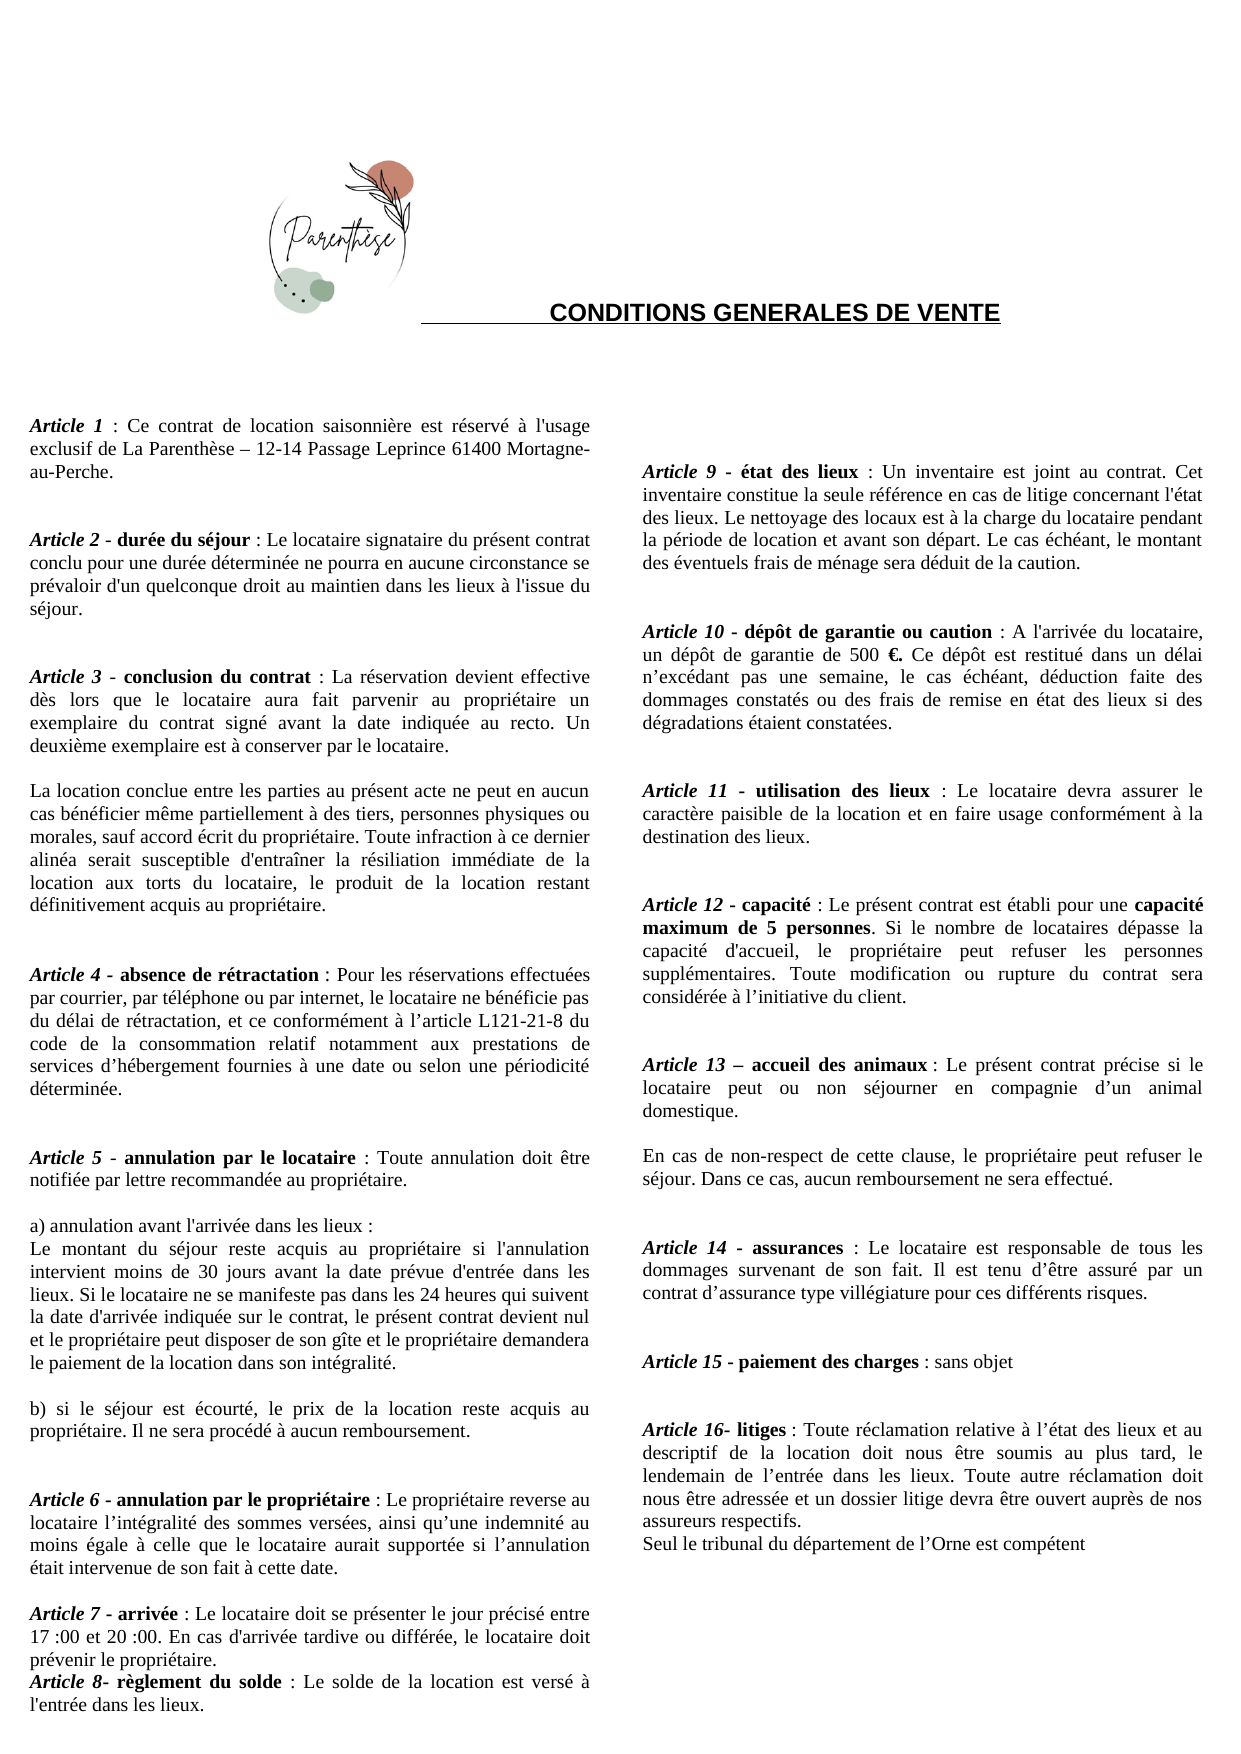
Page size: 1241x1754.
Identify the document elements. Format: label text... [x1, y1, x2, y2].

text Article 3 - conclusion du contrat : La réservation devient effective dès lors que le locataire aura fait parvenir au propriétaire un exemplaire du contrat signé avant la date indiquée au recto. Un deuxième exemplaire est à conserver par le locataire. [29, 665, 591, 757]
text Article 9 - état des lieux : Un inventaire est joint au contrat. Cet inventaire constitue la seule référence en cas de litige concernant l'état des lieux. Le nettoyage des locaux est à la charge du locataire pendant la période de location et avant son départ. Le cas échéant, le montant des éventuels frais de ménage sera déduit de la caution. [642, 460, 1203, 574]
text Article 7 - arrivée : Le locataire doit se présenter le jour précisé entre 17 :00 et 20 :00. En cas d'arrivée tardive ou différée, le locataire doit prévenir le propriétaire. [29, 1602, 591, 1670]
text Article 6 - annulation par le propriétaire : Le propriétaire reverse au locataire l’intégralité des sommes versées, ainsi qu’une indemnité au moins égale à celle que le locataire aurait supportée si l’annulation était intervenue de son fait à cette date. [29, 1488, 591, 1579]
text Article 13 – accueil des animaux : Le présent contrat précise si le locataire peut ou non séjourner en compagnie d’un animal domestique. [642, 1053, 1203, 1122]
picture [254, 152, 422, 321]
text La location conclue entre les parties au présent acte ne peut en aucun cas bénéficier même partiellement à des tiers, personnes physiques ou morales, sauf accord écrit du propriétaire. Toute infraction à ce dernier alinéa serait susceptible d'entraîner la résiliation immédiate de la location aux torts du locataire, le produit de la location restant définitivement acquis au propriétaire. [29, 779, 591, 916]
text Article 15 - paiement des charges : sans objet [642, 1350, 1203, 1372]
text b) si le séjour est écourté, le prix de la location reste acquis au propriétaire. Il ne sera procédé à aucun remboursement. [29, 1397, 591, 1442]
text Article 14 - assurances : Le locataire est responsable de tous les dommages survenant de son fait. Il est tenu d’être assuré par un contrat d’assurance type villégiature pour ces différents risques. [642, 1236, 1203, 1304]
text Article 5 - annulation par le locataire : Toute annulation doit être notifiée par lettre recommandée au propriétaire. [29, 1146, 591, 1191]
text Article 11 - utilisation des lieux : Le locataire devra assurer le caractère paisible de la location et en faire usage conformément à la destination des lieux. [642, 779, 1203, 848]
text Article 16- litiges : Toute réclamation relative à l’état des lieux et au descriptif de la location doit nous être soumis au plus tard, le lendemain de l’entrée dans les lieux. Toute autre réclamation doit nous être adressée et un dossier litige devra être ouvert auprès de nos assureurs respectifs. [642, 1418, 1203, 1532]
text Article 8- règlement du solde : Le solde de la location est versé à l'entrée dans les lieux. [29, 1670, 591, 1716]
text Le montant du séjour reste acquis au propriétaire si l'annulation intervient moins de 30 jours avant la date prévue d'entrée dans les lieux. Si le locataire ne se manifeste pas dans les 24 heures qui suivent la date d'arrivée indiquée sur le contrat, le présent contrat devient nul et le propriétaire peut disposer de son gîte et le propriétaire demandera le paiement de la location dans son intégralité. [29, 1237, 591, 1374]
text En cas de non-respect de cette clause, le propriétaire peut refuser le séjour. Dans ce cas, aucun remboursement ne sera effectué. [642, 1144, 1203, 1190]
text Article 10 - dépôt de garantie ou caution : A l'arrivée du locataire, un dépôt de garantie de 500 €. Ce dépôt est restitué dans un délai n’excédant pas une semaine, le cas échéant, déduction faite des dommages constatés ou des frais de remise en état des lieux si des dégradations étaient constatées. [642, 620, 1203, 734]
text Seul le tribunal du département de l’Orne est compétent [642, 1532, 1203, 1555]
subtitle CONDITIONS GENERALES DE VENTE [29, 152, 1226, 326]
text Article 12 - capacité : Le présent contrat est établi pour une capacité maximum de 5 personnes. Si le nombre de locataires dépasse la capacité d'accueil, le propriétaire peut refuser les personnes supplémentaires. Toute modification ou rupture du contrat sera considérée à l’initiative du client. [642, 893, 1203, 1007]
text a) annulation avant l'arrivée dans les lieux : [29, 1214, 591, 1237]
text Article 1 : Ce contrat de location saisonnière est réservé à l'usage exclusif de La Parenthèse – 12-14 Passage Leprince 61400 Mortagne-au-Perche. [29, 414, 591, 483]
text Article 4 - absence de rétractation : Pour les réservations effectuées par courrier, par téléphone ou par internet, le locataire ne bénéficie pas du délai de rétractation, et ce conformément à l’article L121-21-8 du code de la consommation relatif notamment aux prestations de services d’hébergement fournies à une date ou selon une périodicité déterminée. [29, 962, 591, 1100]
text Article 2 - durée du séjour : Le locataire signataire du présent contrat conclu pour une durée déterminée ne pourra en aucune circonstance se prévaloir d'un quelconque droit au maintien dans les lieux à l'issue du séjour. [29, 528, 591, 620]
